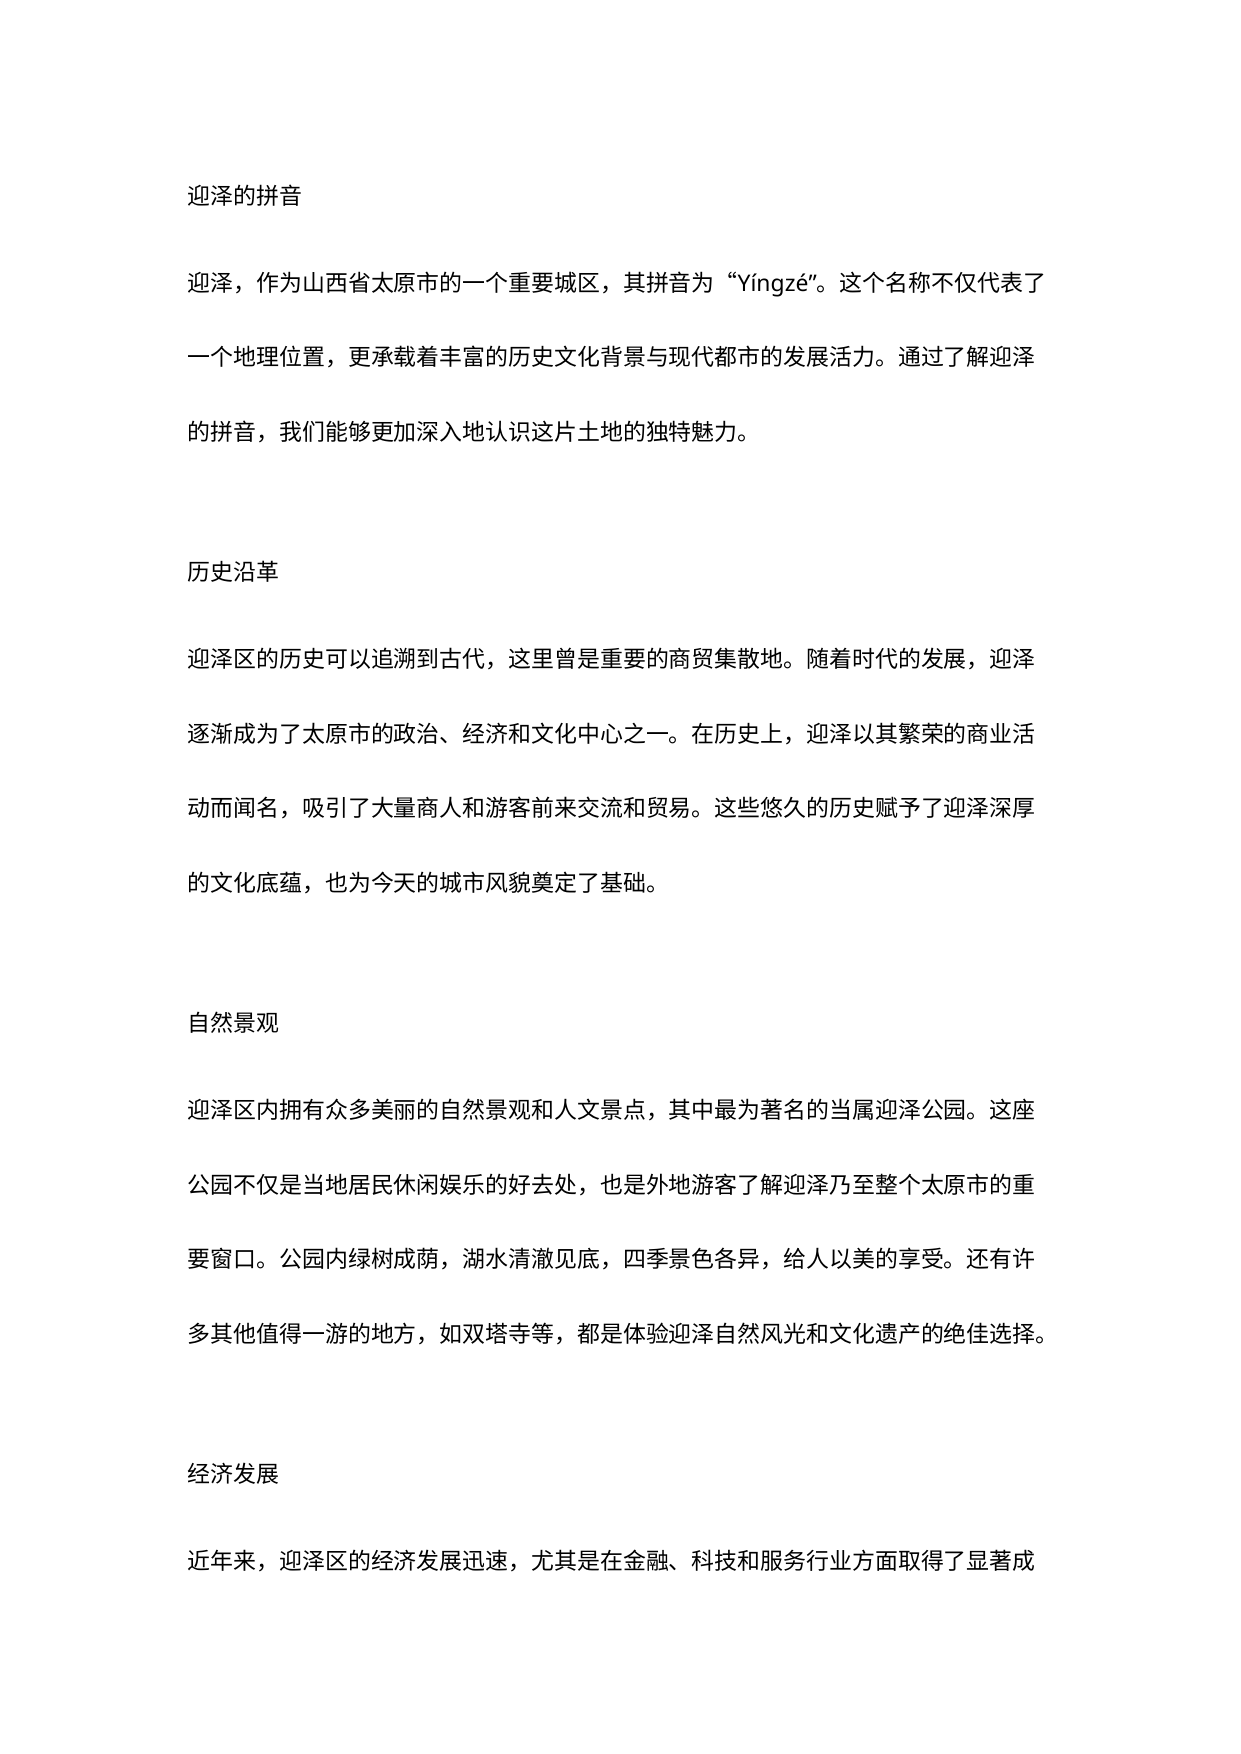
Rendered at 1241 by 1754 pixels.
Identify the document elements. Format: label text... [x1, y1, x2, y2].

text 迎泽区内拥有众多美丽的自然景观和人文景点，其中最为著名的当属迎泽公园。这座公园不仅是当地居民休闲娱乐的好去处，也是外地游客了解迎泽乃至整个太原市的重要窗口。公园内绿树成荫，湖水清澈见底，四季景色各异，给人以美的享受。还有许多其他值得一游的地方，如双塔寺等，都是体验迎泽自然风光和文化遗产的绝佳选择。 [187, 1076, 1053, 1365]
text 迎泽，作为山西省太原市的一个重要城区，其拼音为“Yíngzé”。这个名称不仅代表了一个地理位置，更承载着丰富的历史文化背景与现代都市的发展活力。通过了解迎泽的拼音，我们能够更加深入地认识这片土地的独特魅力。 [187, 248, 1053, 463]
text 迎泽的拼音 [187, 162, 1053, 227]
text 迎泽区的历史可以追溯到古代，这里曾是重要的商贸集散地。随着时代的发展，迎泽逐渐成为了太原市的政治、经济和文化中心之一。在历史上，迎泽以其繁荣的商业活动而闻名，吸引了大量商人和游客前来交流和贸易。这些悠久的历史赋予了迎泽深厚的文化底蕴，也为今天的城市风貌奠定了基础。 [187, 625, 1053, 914]
text 历史沿革 [187, 538, 1053, 603]
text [187, 1527, 1053, 1592]
text 自然景观 [187, 989, 1053, 1054]
text 经济发展 [187, 1440, 1053, 1505]
